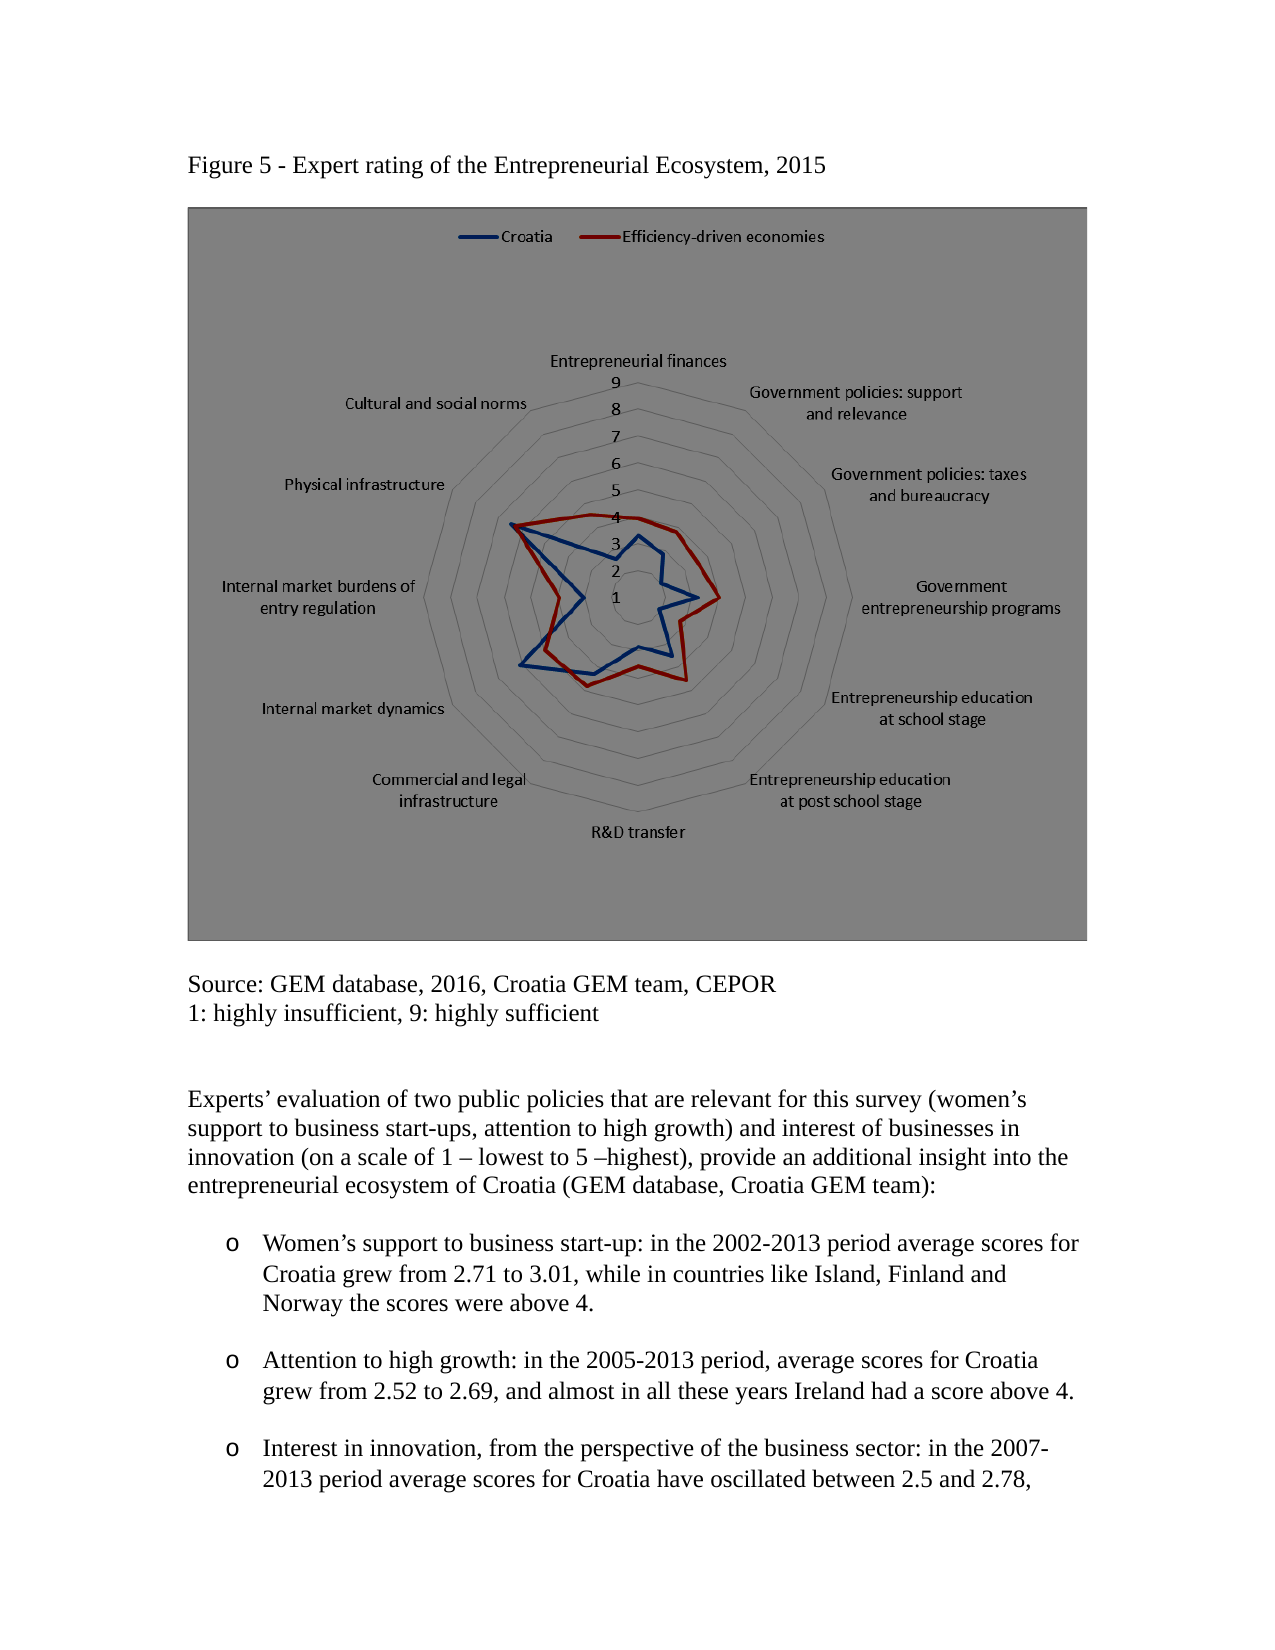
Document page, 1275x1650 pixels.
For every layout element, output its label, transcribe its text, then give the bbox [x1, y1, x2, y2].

text Figure 5 - Expert rating of the Entrepreneurial Ecosystem, 2015 [187, 150, 1087, 179]
text Source: GEM database, 2016, Croatia GEM team, CEPOR [187, 969, 1087, 998]
text Experts’ evaluation of two public policies that are relevant for this survey (women’s support to business start-ups, attention to high growth) and interest of businesses in innovation (on a scale of 1 – lowest to 5 –highest), provide an additional insight into the entrepreneurial ecosystem of Croatia (GEM database, Croatia GEM team): [187, 1084, 1087, 1199]
list Attention to high growth: in the 2005-2013 period, average scores for Croatia grew from 2.52 to 2.69, and almost in all these years Ireland had a score above 4. [225, 1345, 1087, 1405]
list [225, 1433, 1087, 1493]
list Women’s support to business start-up: in the 2002-2013 period average scores for Croatia grew from 2.71 to 3.01, while in countries like Island, Finland and Norway the scores were above 4. [225, 1228, 1087, 1316]
text 1: highly insufficient, 9: highly sufficient [187, 998, 1087, 1027]
